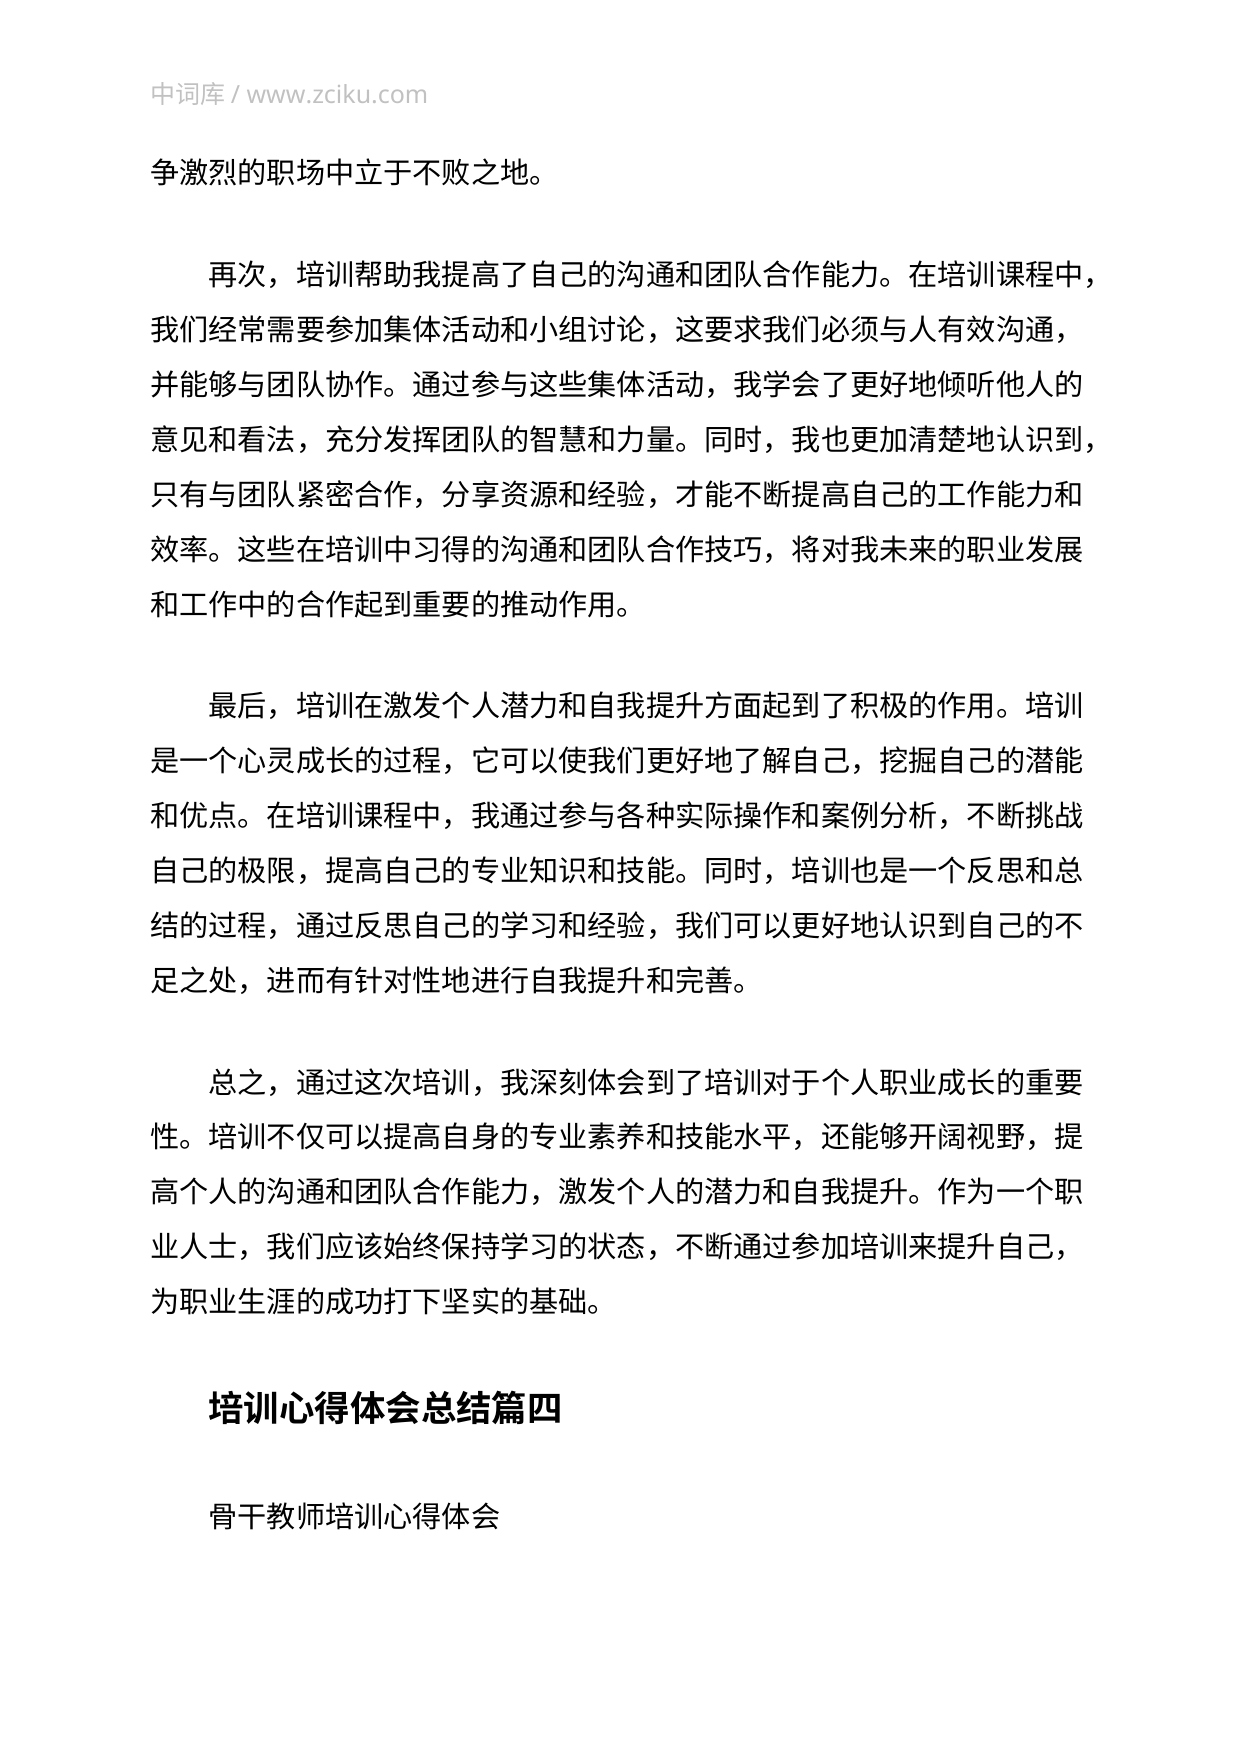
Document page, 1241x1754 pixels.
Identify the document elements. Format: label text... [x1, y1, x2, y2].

text 培训心得体会总结篇四 [150, 1381, 1090, 1432]
text 骨干教师培训心得体会 [150, 1494, 1090, 1536]
text 最后，培训在激发个人潜力和自我提升方面起到了积极的作用。培训是一个心灵成长的过程，它可以使我们更好地了解自己，挖掘自己的潜能和优点。在培训课程中，我通过参与各种实际操作和案例分析，不断挑战自己的极限，提高自己的专业知识和技能。同时，培训也是一个反思和总结的过程，通过反思自己的学习和经验，我们可以更好地认识到自己的不足之处，进而有针对性地进行自我提升和完善。 [150, 683, 1090, 1000]
text 总之，通过这次培训，我深刻体会到了培训对于个人职业成长的重要性。培训不仅可以提高自身的专业素养和技能水平，还能够开阔视野，提高个人的沟通和团队合作能力，激发个人的潜力和自我提升。作为一个职业人士，我们应该始终保持学习的状态，不断通过参加培训来提升自己，为职业生涯的成功打下坚实的基础。 [150, 1059, 1090, 1321]
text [150, 150, 1090, 192]
text 再次，培训帮助我提高了自己的沟通和团队合作能力。在培训课程中，我们经常需要参加集体活动和小组讨论，这要求我们必须与人有效沟通，并能够与团队协作。通过参与这些集体活动，我学会了更好地倾听他人的意见和看法，充分发挥团队的智慧和力量。同时，我也更加清楚地认识到，只有与团队紧密合作，分享资源和经验，才能不断提高自己的工作能力和效率。这些在培训中习得的沟通和团队合作技巧，将对我未来的职业发展和工作中的合作起到重要的推动作用。 [150, 252, 1090, 623]
